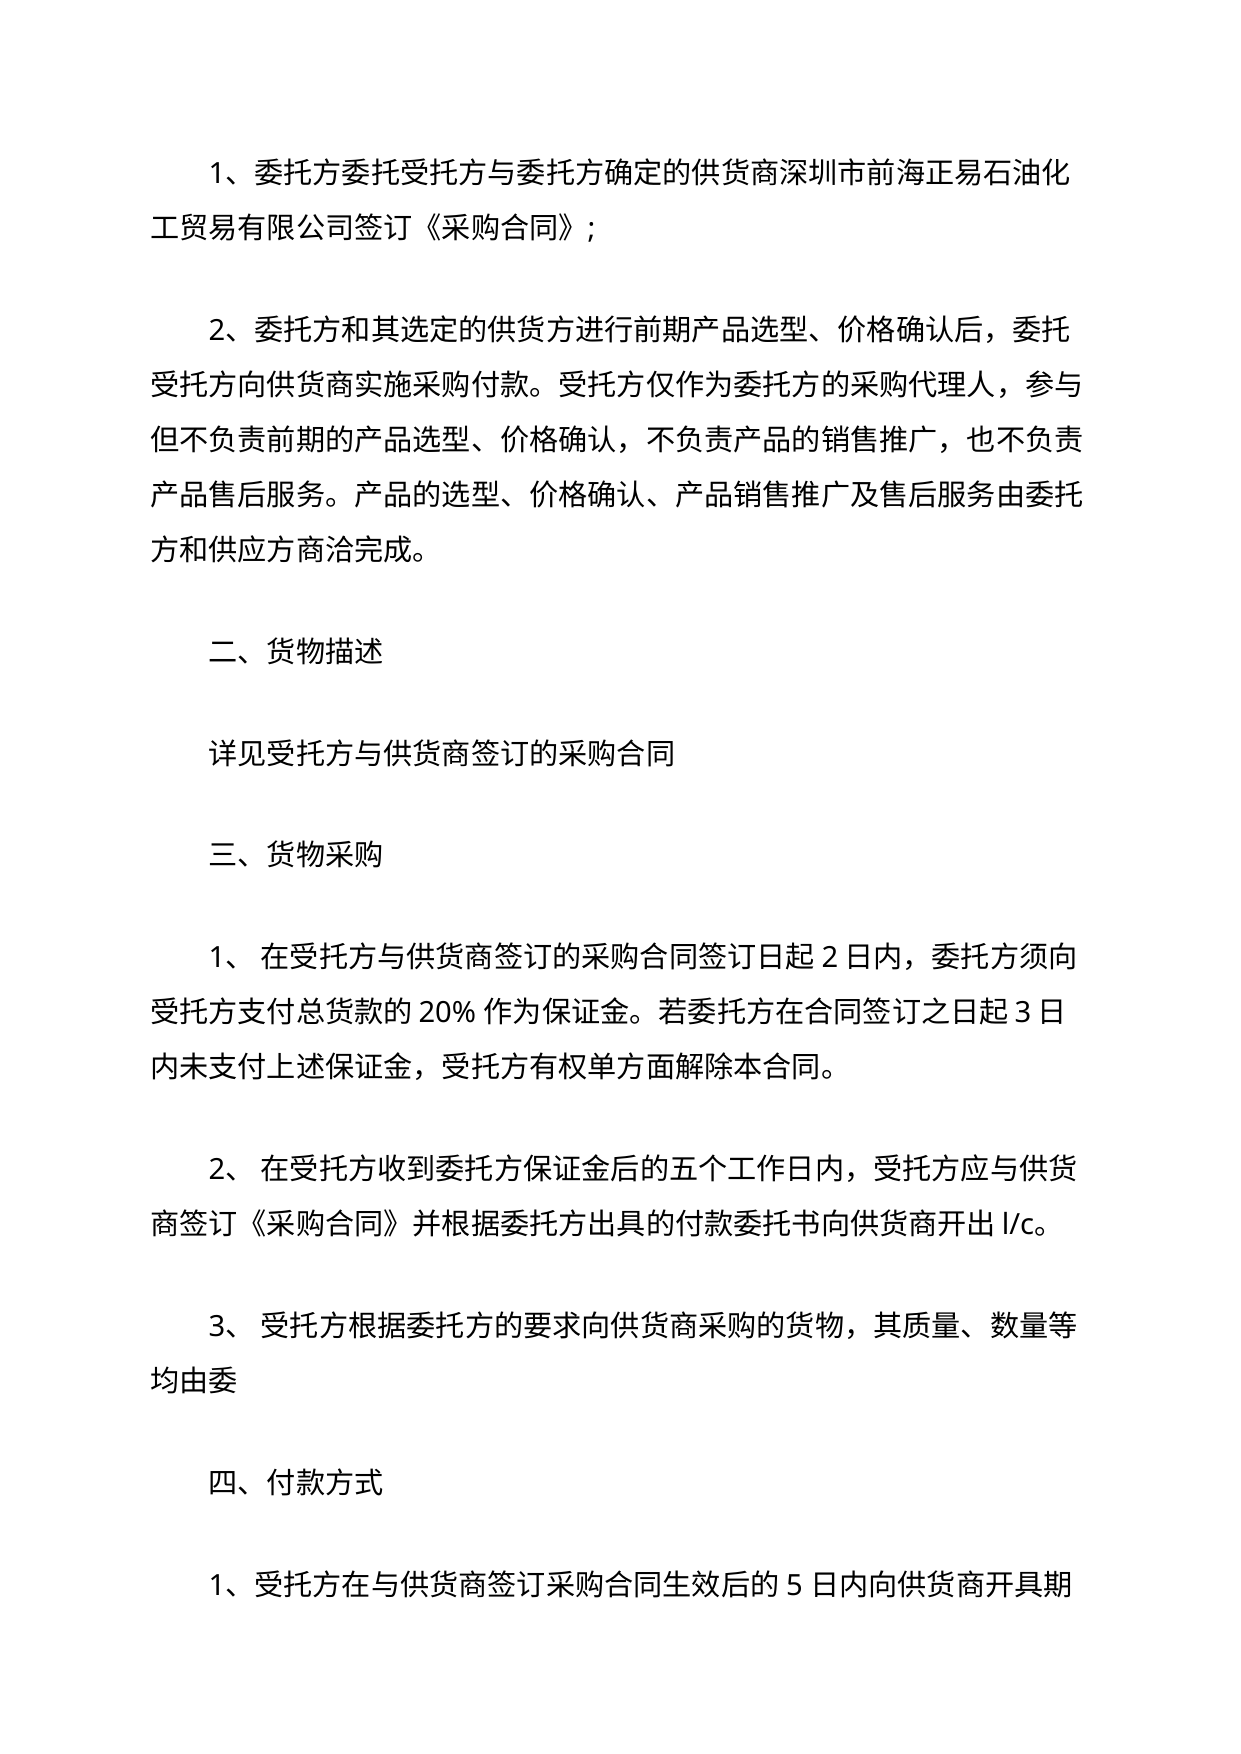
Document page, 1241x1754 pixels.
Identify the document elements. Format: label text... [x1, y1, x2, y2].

text 3、 受托方根据委托方的要求向供货商采购的货物，其质量、数量等均由委 [150, 1302, 1090, 1400]
text 1、 在受托方与供货商签订的采购合同签订日起 2日内，委托方须向受托方支付总货款的20% 作为保证金。若委托方在合同签订之日起3日内未支付上述保证金，受托方有权单方面解除本合同。 [150, 934, 1090, 1086]
text 2、委托方和其选定的供货方进行前期产品选型、价格确认后，委托受托方向供货商实施采购付款。受托方仅作为委托方的采购代理人，参与但不负责前期的产品选型、价格确认，不负责产品的销售推广，也不负责产品售后服务。产品的选型、价格确认、产品销售推广及售后服务由委托方和供应方商洽完成。 [150, 307, 1090, 569]
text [150, 1561, 1090, 1603]
text 二、货物描述 [150, 628, 1090, 671]
text 详见受托方与供货商签订的采购合同 [150, 730, 1090, 772]
text 2、 在受托方收到委托方保证金后的五个工作日内，受托方应与供货商签订《采购合同》并根据委托方出具的付款委托书向供货商开出l/c。 [150, 1146, 1090, 1243]
text 1、委托方委托受托方与委托方确定的供货商深圳市前海正易石油化工贸易有限公司签订《采购合同》; [150, 150, 1090, 247]
text 四、付款方式 [150, 1459, 1090, 1502]
text 三、货物采购 [150, 832, 1090, 874]
